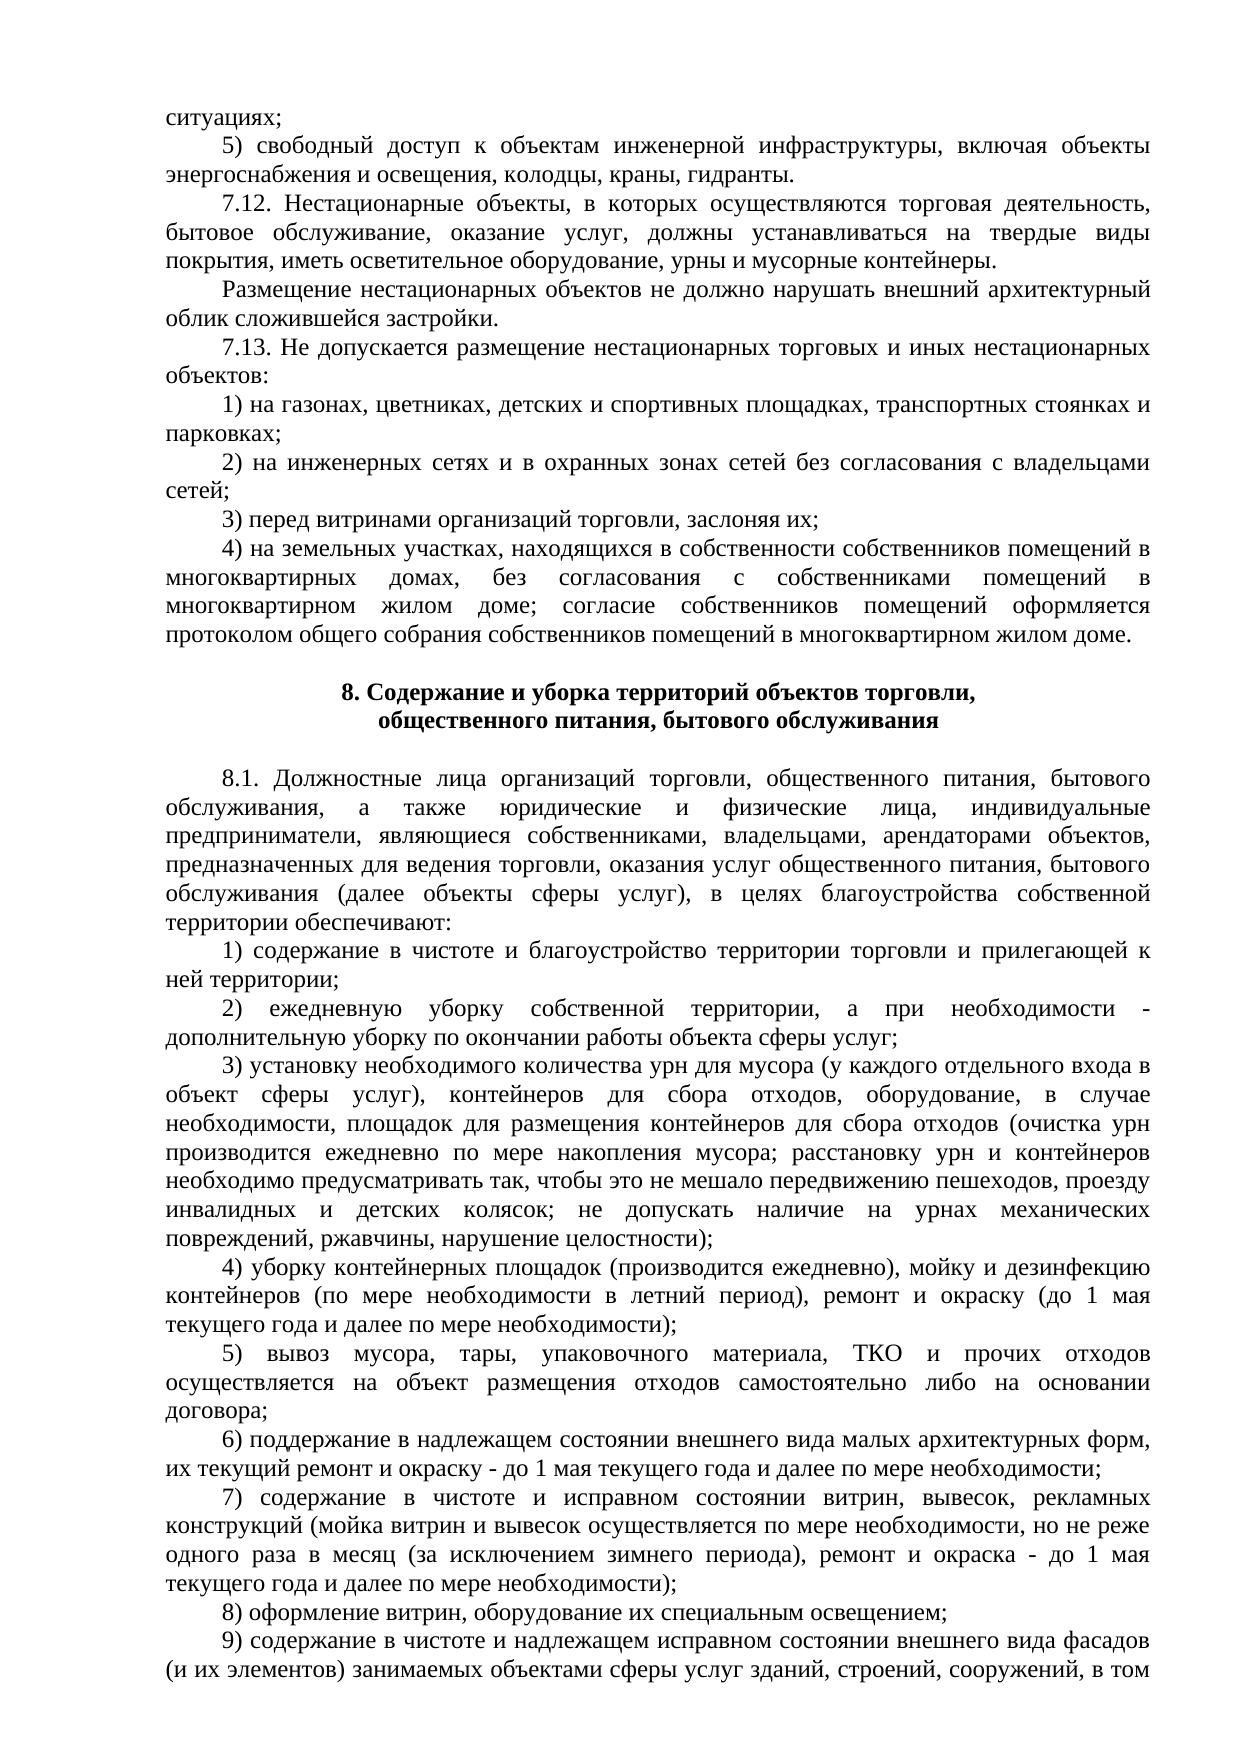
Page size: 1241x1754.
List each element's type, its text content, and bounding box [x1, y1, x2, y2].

text 7.13. Не допускается размещение нестационарных торговых и иных нестационарных объектов: [165, 332, 1152, 389]
text 3) перед витринами организаций торговли, заслоняя их; [165, 504, 1152, 533]
text Размещение нестационарных объектов не должно нарушать внешний архитектурный облик сложившейся застройки. [165, 274, 1152, 332]
text 3) установку необходимого количества урн для мусора (у каждого отдельного входа в объект сферы услуг), контейнеров для сбора отходов, оборудование, в случае необходимости, площадок для размещения контейнеров для сбора отходов (очистка урн производится ежедневно по мере накопления мусора; расстановку урн и контейнеров необходимо предусматривать так, чтобы это не мешало передвижению пешеходов, проезду инвалидных и детских колясок; не допускать наличие на урнах механических повреждений, ржавчины, нарушение целостности); [165, 1051, 1152, 1252]
text 8) оформление витрин, оборудование их специальным освещением; [165, 1597, 1152, 1626]
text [165, 1626, 1152, 1683]
text 2) ежедневную уборку собственной территории, а при необходимости - дополнительную уборку по окончании работы объекта сферы услуг; [165, 993, 1152, 1051]
text общественного питания, бытового обслуживания [165, 706, 1152, 734]
text 2) на инженерных сетях и в охранных зонах сетей без согласования с владельцами сетей; [165, 447, 1152, 504]
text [165, 102, 1152, 131]
text 7) содержание в чистоте и исправном состоянии витрин, вывесок, рекламных конструкций (мойка витрин и вывесок осуществляется по мере необходимости, но не реже одного раза в месяц (за исключением зимнего периода), ремонт и окраска - до 1 мая текущего года и далее по мере необходимости); [165, 1482, 1152, 1597]
text 8. Содержание и уборка территорий объектов торговли, [165, 677, 1152, 706]
text 1) содержание в чистоте и благоустройство территории торговли и прилегающей к ней территории; [165, 936, 1152, 993]
text 7.12. Нестационарные объекты, в которых осуществляются торговая деятельность, бытовое обслуживание, оказание услуг, должны устанавливаться на твердые виды покрытия, иметь осветительное оборудование, урны и мусорные контейнеры. [165, 188, 1152, 274]
text 8.1. Должностные лица организаций торговли, общественного питания, бытового обслуживания, а также юридические и физические лица, индивидуальные предприниматели, являющиеся собственниками, владельцами, арендаторами объектов, предназначенных для ведения торговли, оказания услуг общественного питания, бытового обслуживания (далее объекты сферы услуг), в целях благоустройства собственной территории обеспечивают: [165, 763, 1152, 936]
text 6) поддержание в надлежащем состоянии внешнего вида малых архитектурных форм, их текущий ремонт и окраску - до 1 мая текущего года и далее по мере необходимости; [165, 1424, 1152, 1482]
text 1) на газонах, цветниках, детских и спортивных площадках, транспортных стоянках и парковках; [165, 389, 1152, 447]
text 4) на земельных участках, находящихся в собственности собственников помещений в многоквартирных домах, без согласования с собственниками помещений в многоквартирном жилом доме; согласие собственников помещений оформляется протоколом общего собрания собственников помещений в многоквартирном жилом доме. [165, 533, 1152, 648]
text 5) вывоз мусора, тары, упаковочного материала, ТКО и прочих отходов осуществляется на объект размещения отходов самостоятельно либо на основании договора; [165, 1338, 1152, 1424]
text 4) уборку контейнерных площадок (производится ежедневно), мойку и дезинфекцию контейнеров (по мере необходимости в летний период), ремонт и окраску (до 1 мая текущего года и далее по мере необходимости); [165, 1252, 1152, 1338]
text 5) свободный доступ к объектам инженерной инфраструктуры, включая объекты энергоснабжения и освещения, колодцы, краны, гидранты. [165, 131, 1152, 188]
